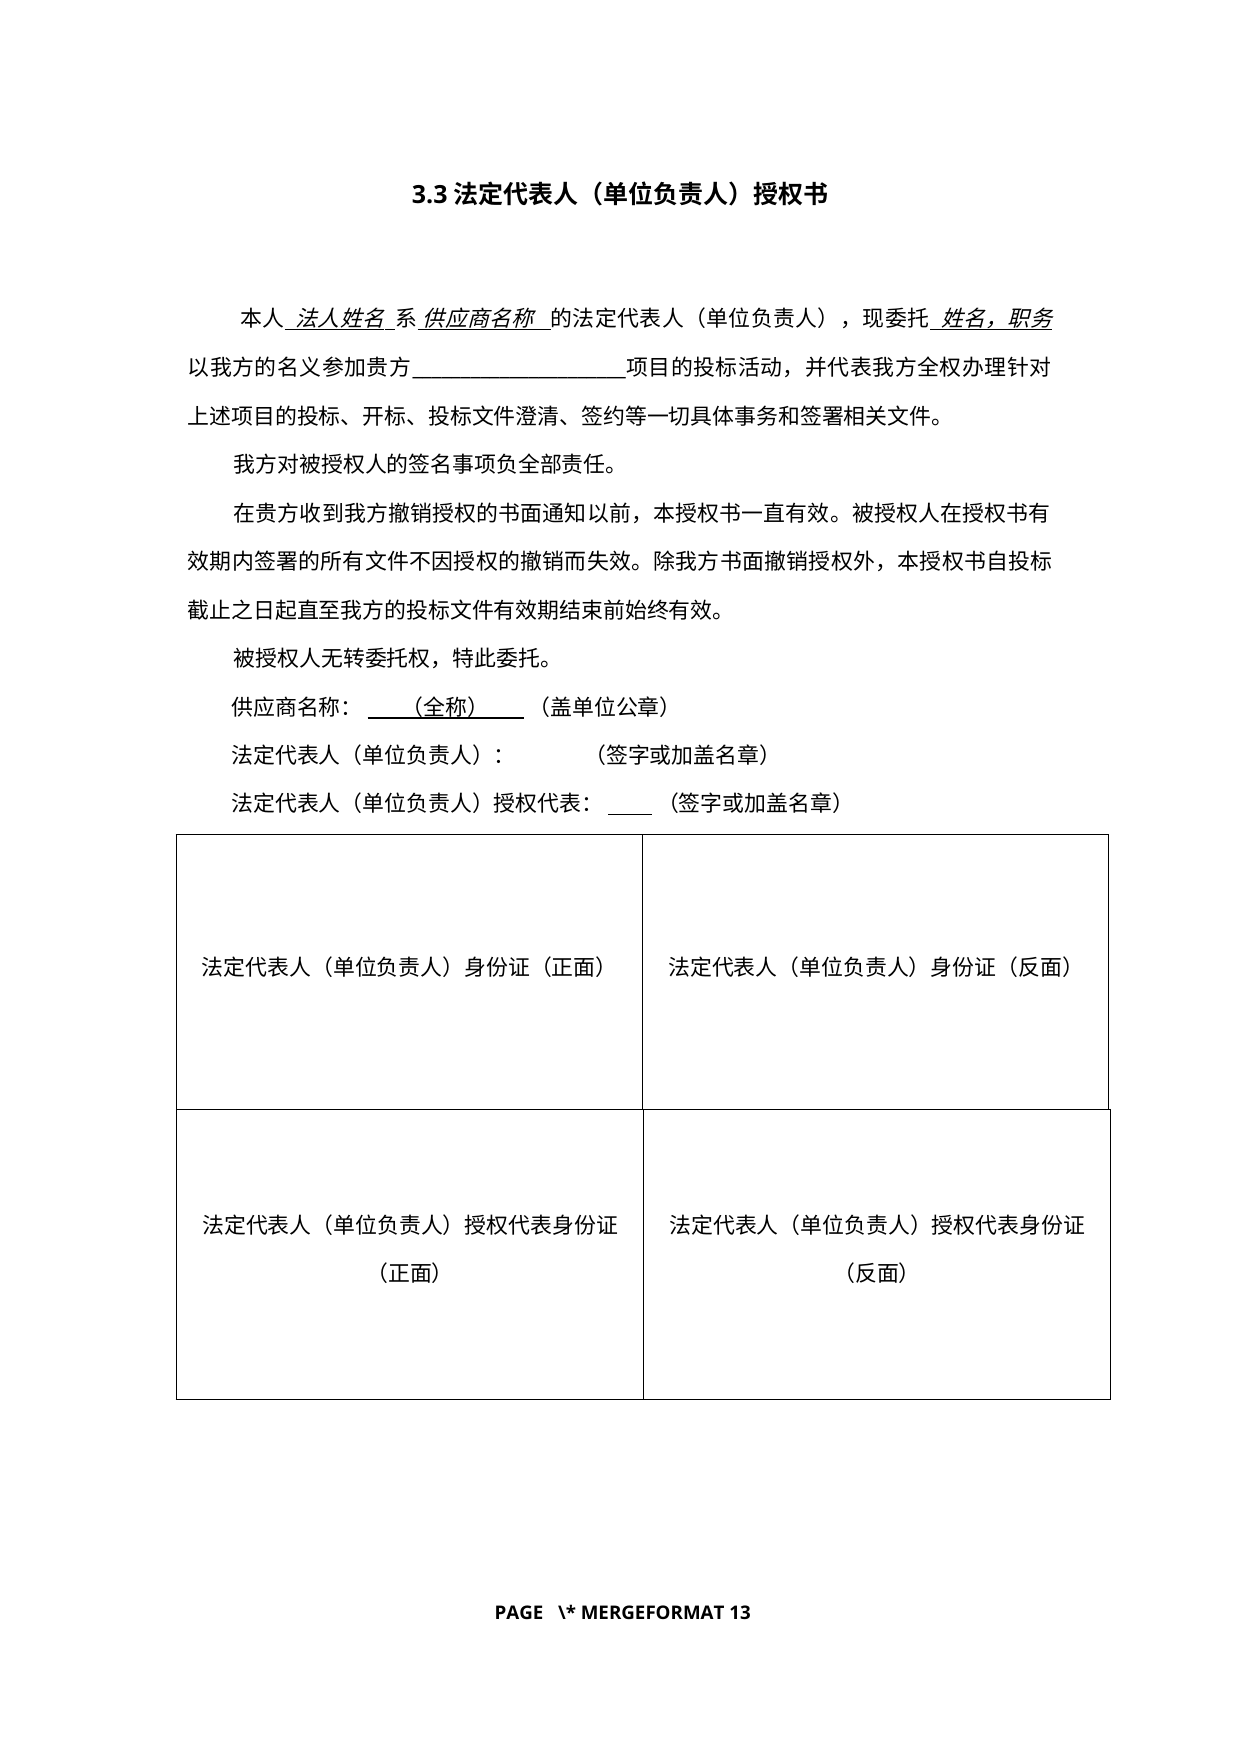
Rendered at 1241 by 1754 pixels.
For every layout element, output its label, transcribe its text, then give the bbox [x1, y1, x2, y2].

text 法定代表人（单位负责人）： （签字或加盖名章） [187, 738, 1053, 770]
text 我方对被授权人的签名事项负全部责任。 [187, 447, 1053, 479]
text 3.3 法定代表人（单位负责人）授权书 [187, 160, 1053, 225]
text 被授权人无转委托权，特此委托。 [187, 641, 1053, 673]
table_header 法定代表人（单位负责人）身份证（正面） [177, 835, 642, 1109]
table_cell 法定代表人（单位负责人）授权代表身份证 （反面） [644, 1110, 1110, 1398]
table_header 法定代表人（单位负责人）身份证（反面） [643, 835, 1108, 1109]
text 本人 法人姓名 系 供应商名称 的法定代表人（单位负责人），现委托 姓名，职务 以我方的名义参加贵方______________________项目的投标活动，并代表我方全权办理针对上述项目的投标、开标、投标文件澄清、签约等一切具体事务和签署相关文件。 [187, 301, 1053, 431]
text 法定代表人（单位负责人）授权代表： （签字或加盖名章） [187, 786, 1053, 818]
table_cell 法定代表人（单位负责人）授权代表身份证 （正面） [177, 1110, 643, 1398]
text 供应商名称： （全称） （盖单位公章） [187, 689, 1053, 722]
text 在贵方收到我方撤销授权的书面通知以前，本授权书一直有效。被授权人在授权书有效期内签署的所有文件不因授权的撤销而失效。除我方书面撤销授权外，本授权书自投标截止之日起直至我方的投标文件有效期结束前始终有效。 [187, 495, 1053, 625]
